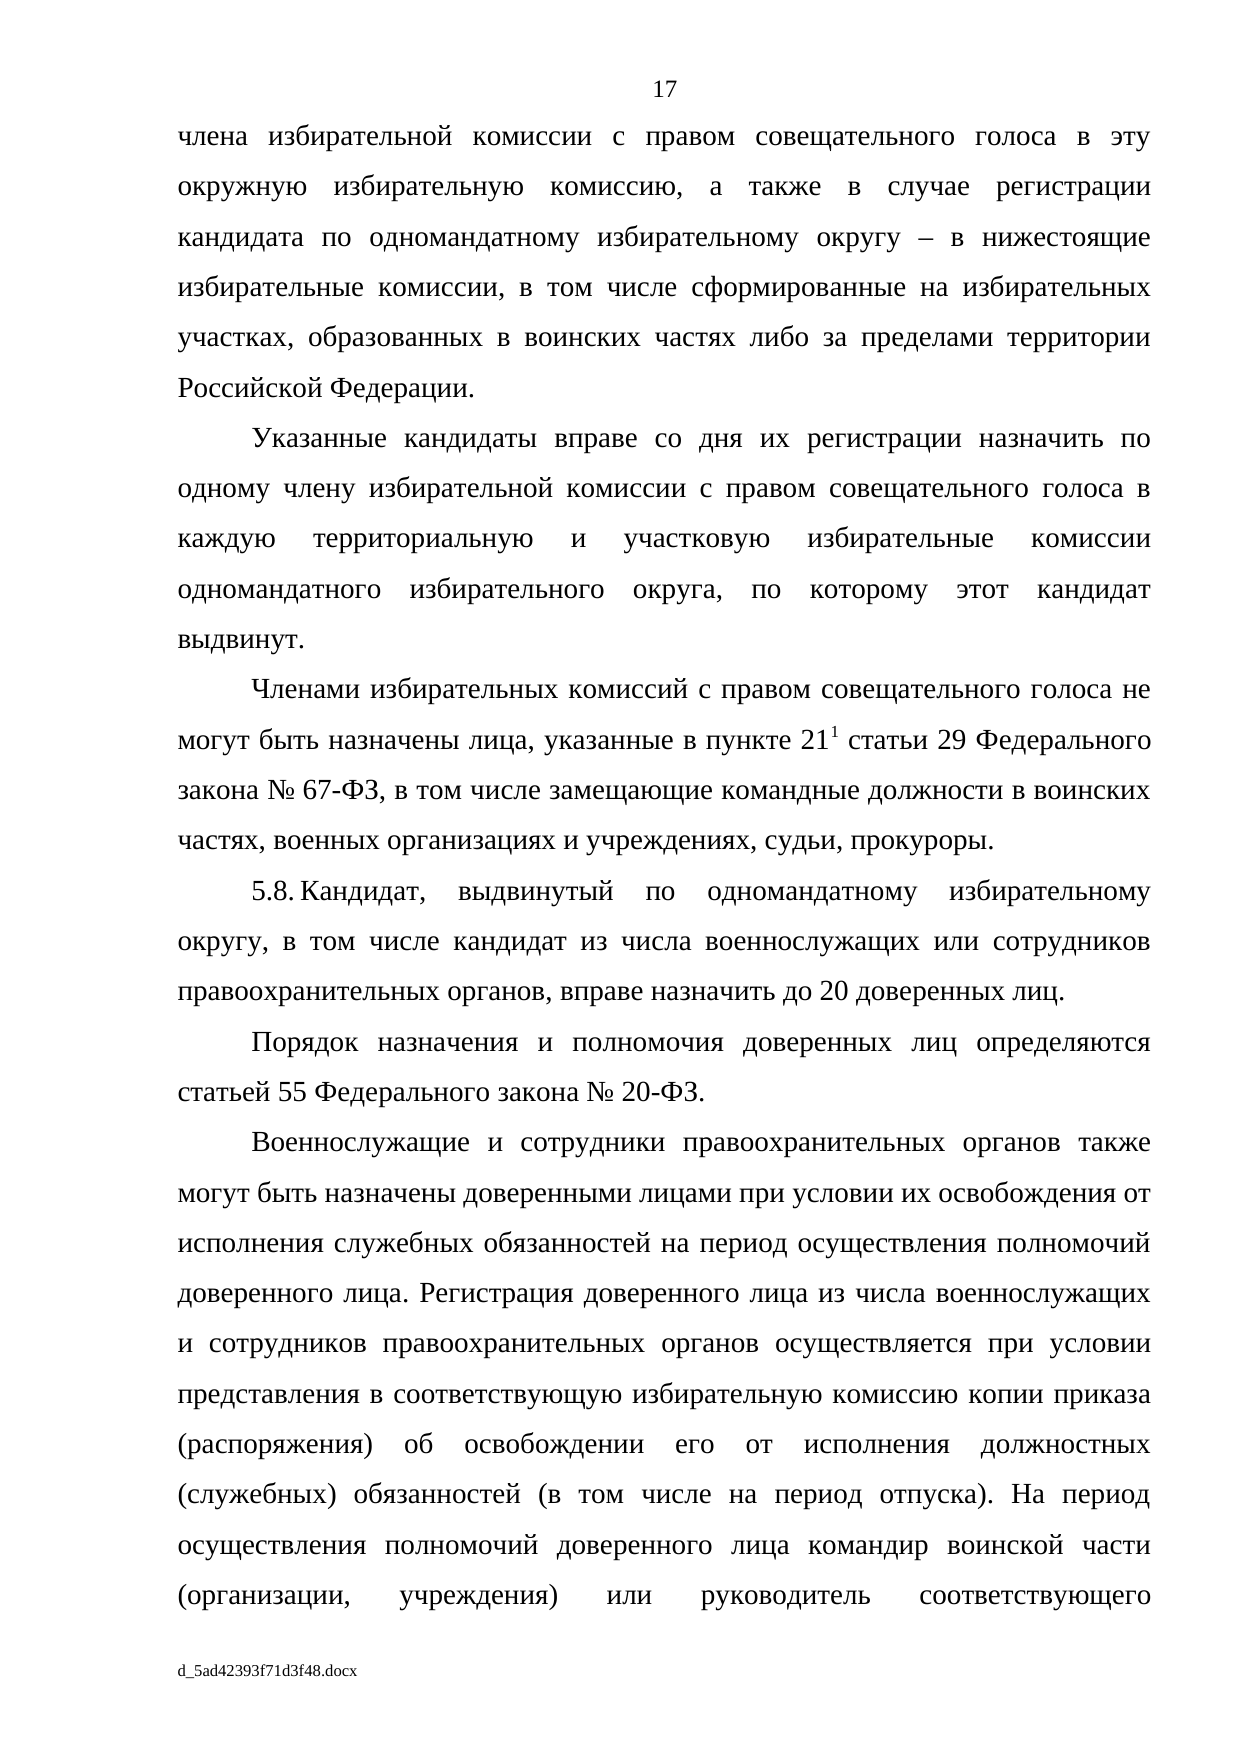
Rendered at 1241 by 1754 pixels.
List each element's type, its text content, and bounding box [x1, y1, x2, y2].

text Указанные кандидаты вправе со дня их регистрации назначить по одному члену избирательной комиссии с правом совещательного голоса в каждую территориальную и участковую избирательные комиссии одномандатного избирательного округа, по которому этот кандидат выдвинут. [177, 420, 1152, 655]
text Порядок назначения и полномочия доверенных лиц определяются статьей 55 Федерального закона № 20-ФЗ. [177, 1024, 1152, 1108]
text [177, 1124, 1152, 1611]
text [177, 118, 1152, 403]
text Членами избирательных комиссий с правом совещательного голоса не могут быть назначены лица, указанные в пункте 211 статьи 29 Федерального закона № 67-ФЗ, в том числе замещающие командные должности в воинских частях, военных организациях и учреждениях, судьи, прокуроры. [177, 672, 1152, 856]
text 5.8. Кандидат, выдвинутый по одномандатному избирательному округу, в том числе кандидат из числа военнослужащих или сотрудников правоохранительных органов, вправе назначить до 20 доверенных лиц. [177, 873, 1152, 1007]
